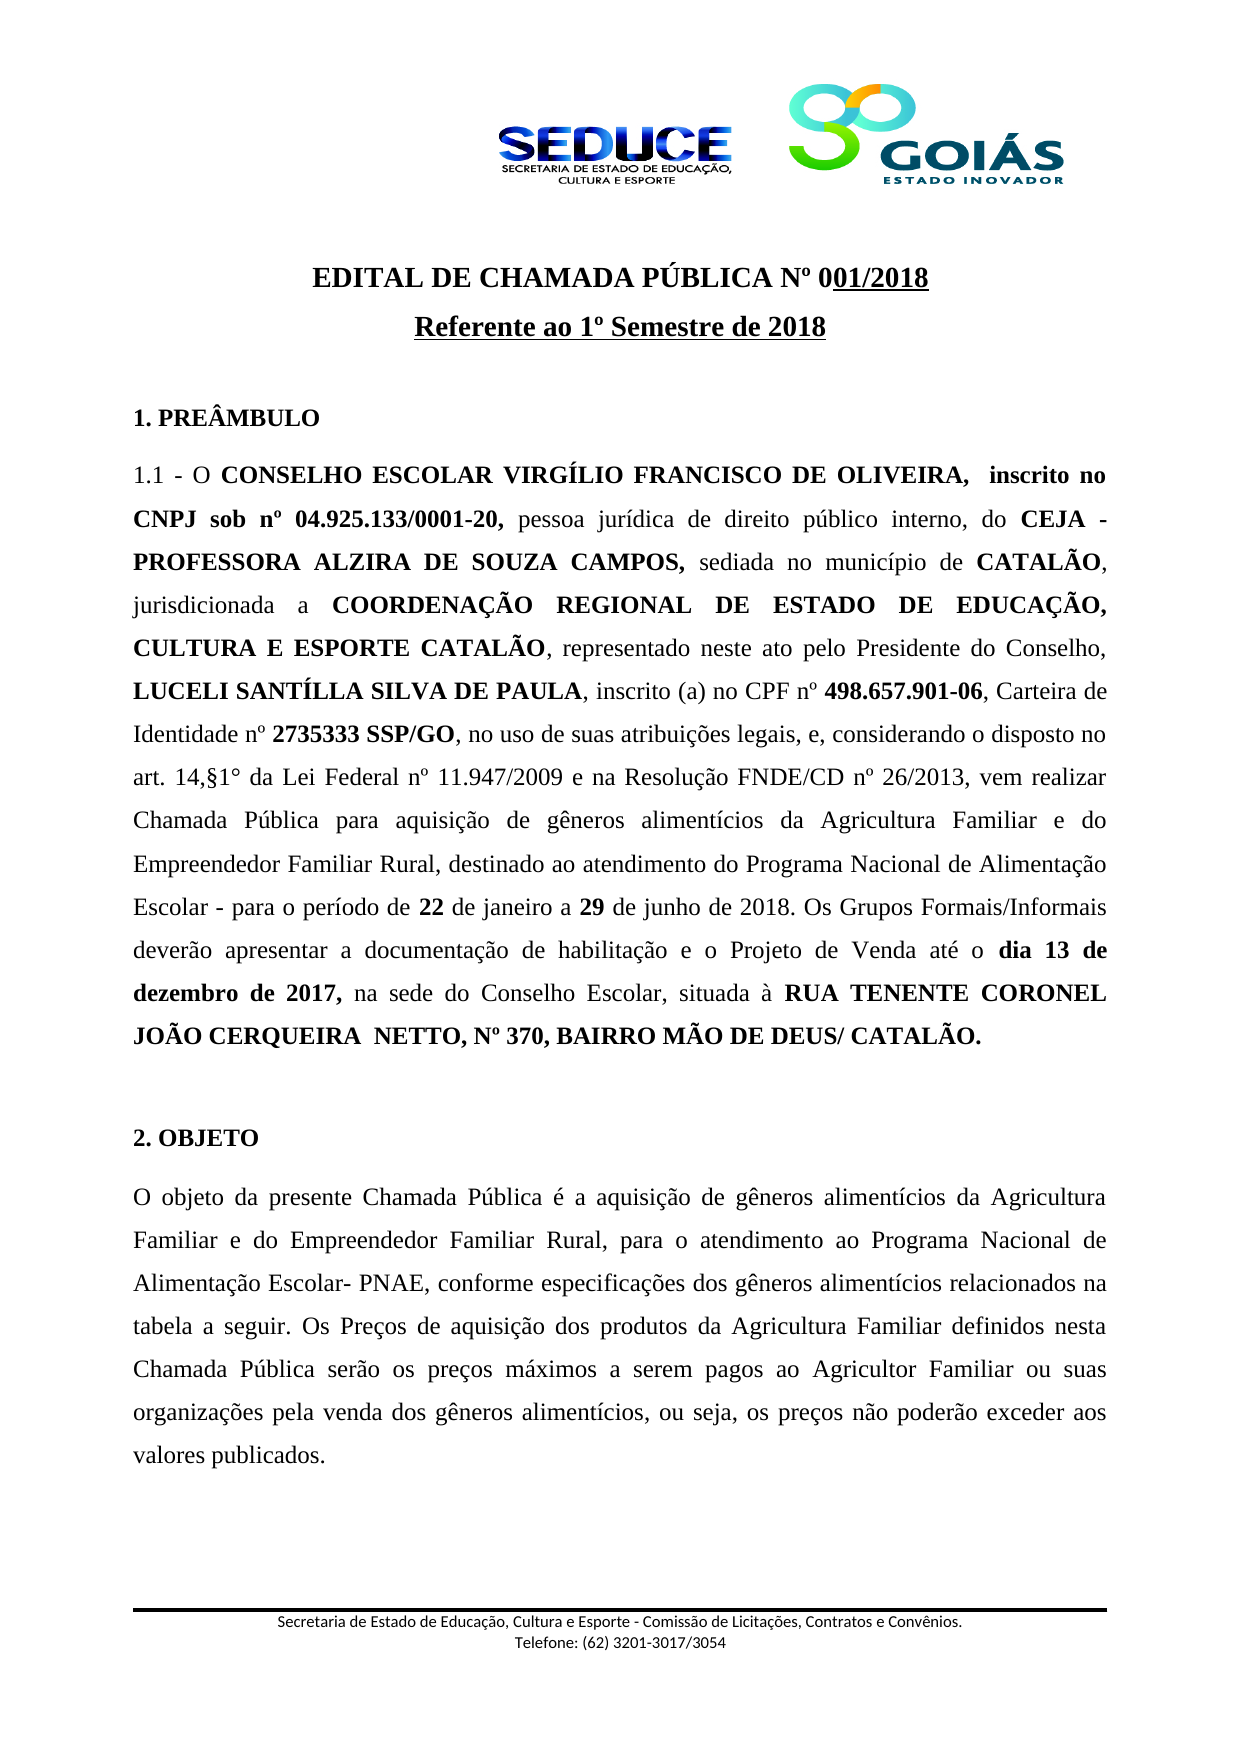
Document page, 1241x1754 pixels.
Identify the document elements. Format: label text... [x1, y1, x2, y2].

text O objeto da presente Chamada Pública é a aquisição de gêneros alimentícios da Agricultura Familiar e do Empreendedor Familiar Rural, para o atendimento ao Programa Nacional de Alimentação Escolar- PNAE, conforme especificações dos gêneros alimentícios relacionados na tabela a seguir. Os Preços de aquisição dos produtos da Agricultura Familiar definidos nesta Chamada Pública serão os preços máximos a serem pagos ao Agricultor Familiar ou suas organizações pela venda dos gêneros alimentícios, ou seja, os preços não poderão exceder aos valores publicados. [133, 1182, 1107, 1469]
text Referente ao 1º Semestre de 2018 [133, 309, 1107, 343]
text EDITAL DE CHAMADA PÚBLICA Nº 001/2018 [133, 260, 1107, 294]
text 1.1 - O CONSELHO ESCOLAR VIRGÍLIO FRANCISCO DE OLIVEIRA, inscrito no CNPJ sob nº 04.925.133/0001-20, pessoa jurídica de direito público interno, do CEJA - PROFESSORA ALZIRA DE SOUZA CAMPOS, sediada no município de CATALÃO, jurisdicionada a COORDENAÇÃO REGIONAL DE ESTADO DE EDUCAÇÃO, CULTURA E ESPORTE CATALÃO, representado neste ato pelo Presidente do Conselho, LUCELI SANTÍLLA SILVA DE PAULA, inscrito (a) no CPF nº 498.657.901-06, Carteira de Identidade nº 2735333 SSP/GO, no uso de suas atribuições legais, e, considerando o disposto no art. 14,§1° da Lei Federal nº 11.947/2009 e na Resolução FNDE/CD nº 26/2013, vem realizar Chamada Pública para aquisição de gêneros alimentícios da Agricultura Familiar e do Empreendedor Familiar Rural, destinado ao atendimento do Programa Nacional de Alimentação Escolar - para o período de 22 de janeiro a 29 de junho de 2018. Os Grupos Formais/Informais deverão apresentar a documentação de habilitação e o Projeto de Venda até o dia 13 de dezembro de 2017, na sede do Conselho Escolar, situada à RUA TENENTE CORONEL JOÃO CERQUEIRA NETTO, Nº 370, BAIRRO MÃO DE DEUS/ CATALÃO. [133, 461, 1107, 1050]
text 2. OBJETO [133, 1123, 1107, 1152]
picture [477, 73, 1108, 212]
text 1. PREÂMBULO [133, 403, 1107, 432]
